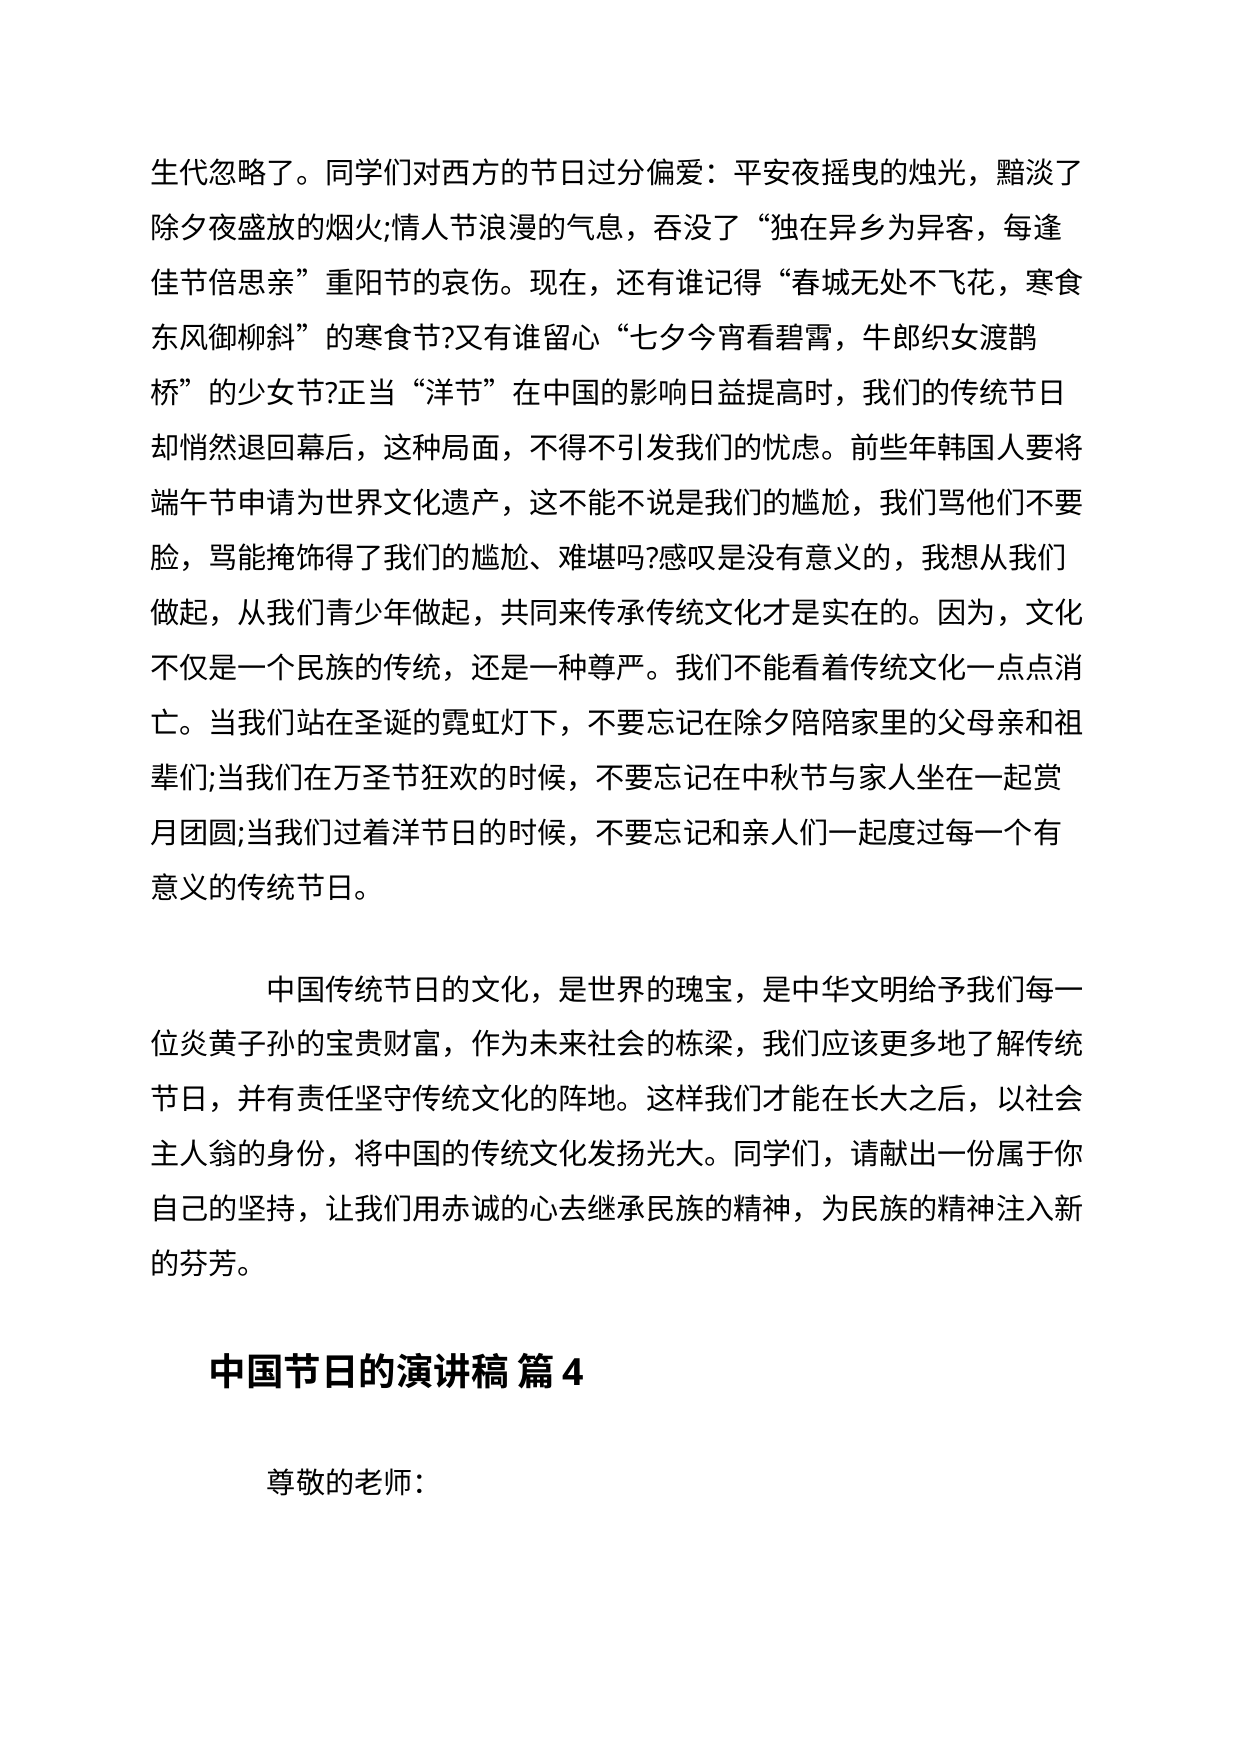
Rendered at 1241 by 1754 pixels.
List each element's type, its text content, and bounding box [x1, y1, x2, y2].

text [150, 150, 1090, 907]
text 中国传统节日的文化，是世界的瑰宝，是中华文明给予我们每一位炎黄子孙的宝贵财富，作为未来社会的栋梁，我们应该更多地了解传统节日，并有责任坚守传统文化的阵地。这样我们才能在长大之后，以社会主人翁的身份，将中国的传统文化发扬光大。同学们，请献出一份属于你自己的坚持，让我们用赤诚的心去继承民族的精神，为民族的精神注入新的芬芳。 [150, 966, 1090, 1283]
text 尊敬的老师： [150, 1460, 1090, 1502]
text 中国节日的演讲稿 篇4 [150, 1342, 1090, 1397]
